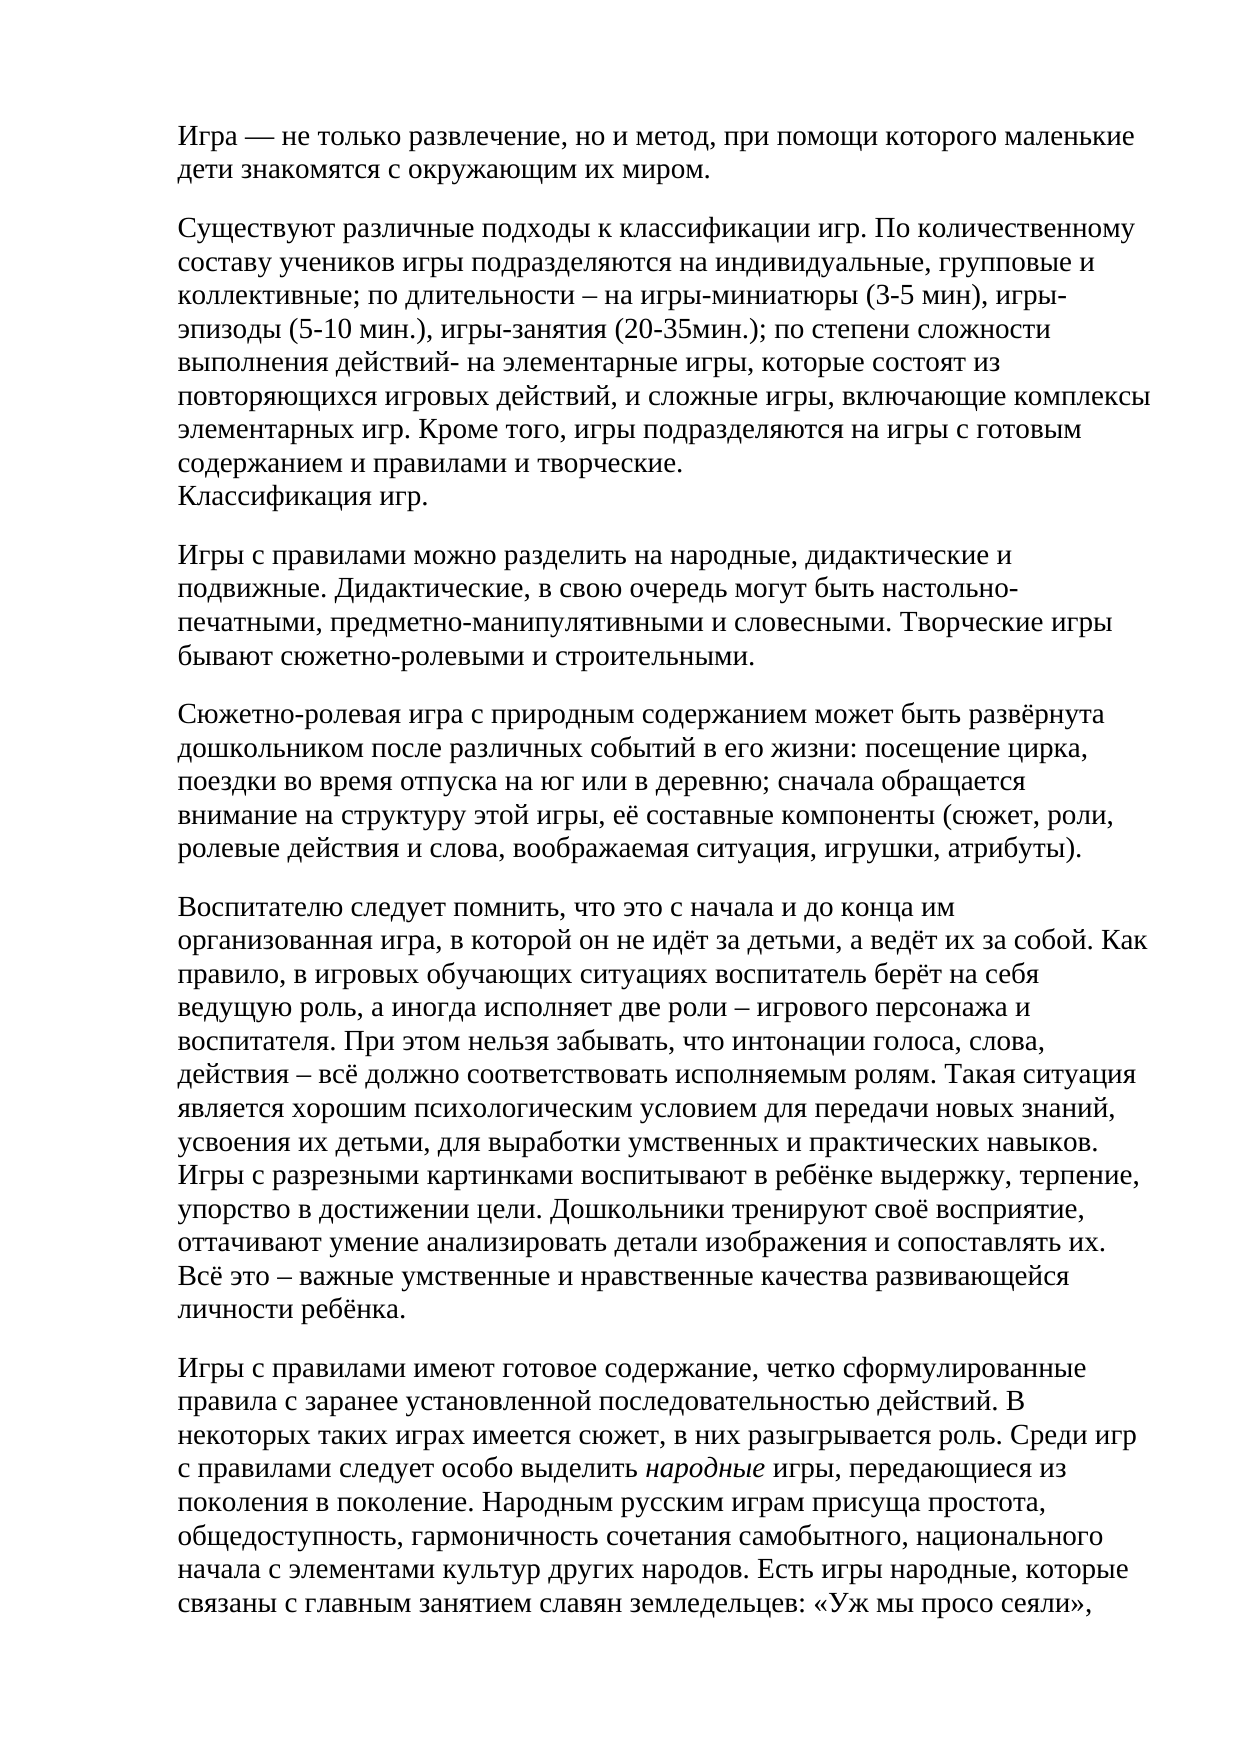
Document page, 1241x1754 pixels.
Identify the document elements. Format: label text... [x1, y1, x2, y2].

text Игра — не только развлечение, но и метод, при помощи которого маленькие дети знакомятся с окружающим их миром. [177, 118, 1152, 185]
text Существуют различные подходы к классификации игр. По количественному составу учеников игры подразделяются на индивидуальные, групповые и коллективные; по длительности – на игры-миниатюры (3-5 мин), игры-эпизоды (5-10 мин.), игры-занятия (20-35мин.); по степени сложности выполнения действий- на элементарные игры, которые состоят из повторяющихся игровых действий, и сложные игры, включающие комплексы элементарных игр. Кроме того, игры подразделяются на игры с готовым содержанием и правилами и творческие. [177, 210, 1152, 478]
text Воспитателю следует помнить, что это с начала и до конца им организованная игра, в которой он не идёт за детьми, а ведёт их за собой. Как правило, в игровых обучающих ситуациях воспитатель берёт на себя ведущую роль, а иногда исполняет две роли – игрового персонажа и воспитателя. При этом нельзя забывать, что интонации голоса, слова, действия – всё должно соответствовать исполняемым ролям. Такая ситуация является хорошим психологическим условием для передачи новых знаний, усвоения их детьми, для выработки умственных и практических навыков. Игры с разрезными картинками воспитывают в ребёнке выдержку, терпение, упорство в достижении цели. Дошкольники тренируют своё восприятие, оттачивают умение анализировать детали изображения и сопоставлять их. Всё это – важные умственные и нравственные качества развивающейся личности ребёнка. [177, 889, 1152, 1325]
text Классификация игр. [177, 478, 1152, 512]
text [177, 1350, 1152, 1618]
text Игры с правилами можно разделить на народные, дидактические и подвижные. Дидактические, в свою очередь могут быть настольно-печатными, предметно-манипулятивными и словесными. Творческие игры бывают сюжетно-ролевыми и строительными. [177, 537, 1152, 671]
text Сюжетно-ролевая игра с природным содержанием может быть развёрнута дошкольником после различных событий в его жизни: посещение цирка, поездки во время отпуска на юг или в деревню; сначала обращается внимание на структуру этой игры, её составные компоненты (сюжет, роли, ролевые действия и слова, воображаемая ситуация, игрушки, атрибуты). [177, 696, 1152, 864]
